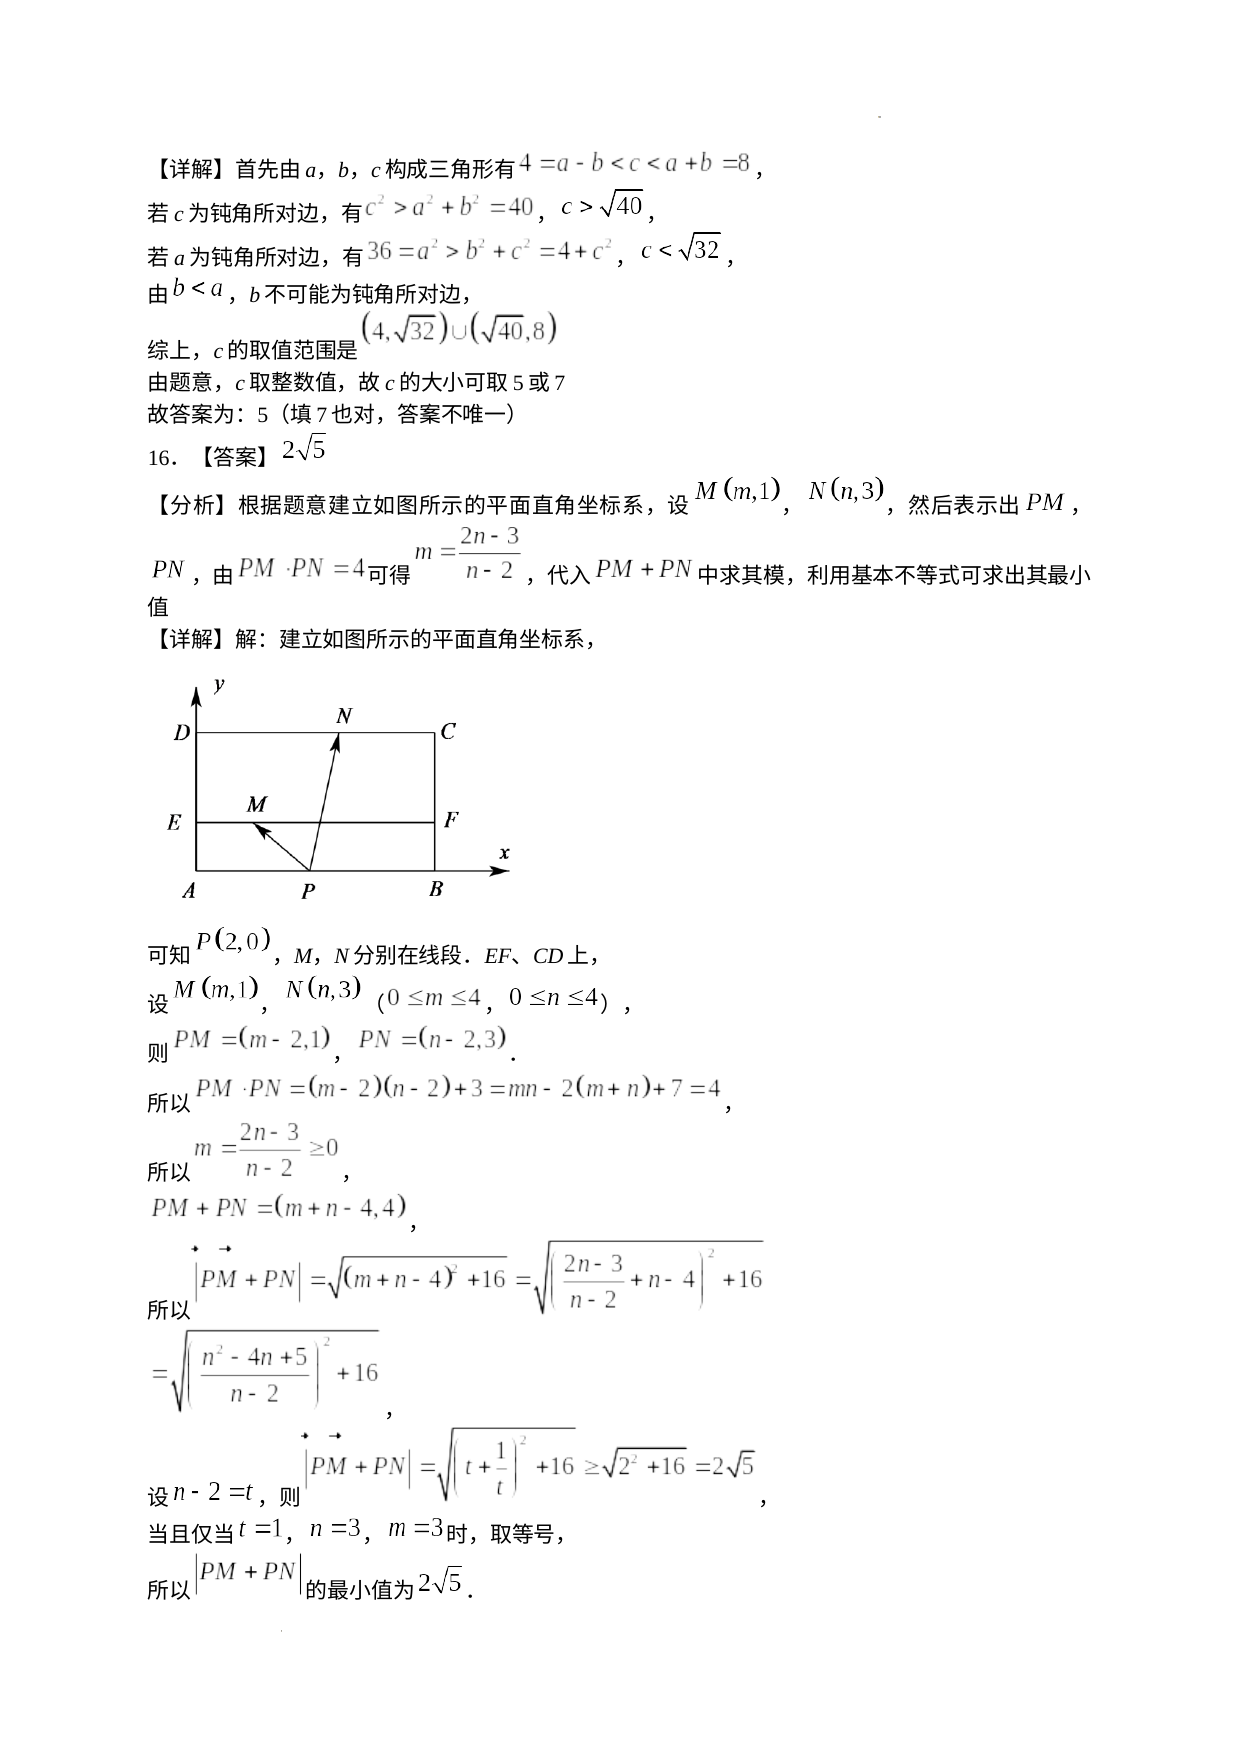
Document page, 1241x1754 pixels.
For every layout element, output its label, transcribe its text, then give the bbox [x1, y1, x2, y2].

text 【分析】根据题意建立如图所示的平面直角坐标系，设，，然后表示出，，由可得，代入中求其模，利用基本不等式可求出其最小值 [148, 472, 1093, 622]
text 所以， [148, 1117, 1093, 1187]
text ， [148, 1325, 1093, 1423]
text 【详解】首先由a，b，c构成三角形有， [148, 148, 1093, 184]
text 所以， [148, 1068, 1093, 1117]
text 由题意，c取整数值，故c的大小可取5或7 [148, 365, 1093, 397]
text 若c为钝角所对边，有，， [148, 184, 1093, 228]
text ， [148, 1187, 1093, 1236]
text 所以的最小值为． [148, 1548, 1093, 1605]
text 由，b不可能为钝角所对边， [148, 272, 1093, 308]
text 故答案为：5（填7也对，答䅁不唯一） [148, 397, 1093, 428]
text 若a为钝角所对边，有，， [148, 228, 1093, 272]
text 则，． [148, 1018, 1093, 1068]
text 16．【答案】 [148, 428, 1093, 472]
text 综上，c的取值范围是 [148, 308, 1093, 365]
text 设，（，）， [148, 970, 1093, 1018]
text 设，则， [148, 1423, 1093, 1512]
picture [147, 653, 533, 922]
text 所以 [148, 1236, 1093, 1325]
text 可知，M，N分别在线段．EF、CD上， [148, 922, 1093, 970]
text 【详解】解：建立如图所示的平面直角坐标系， [148, 622, 1093, 653]
text 当且仅当，，时，取等号， [148, 1512, 1093, 1548]
